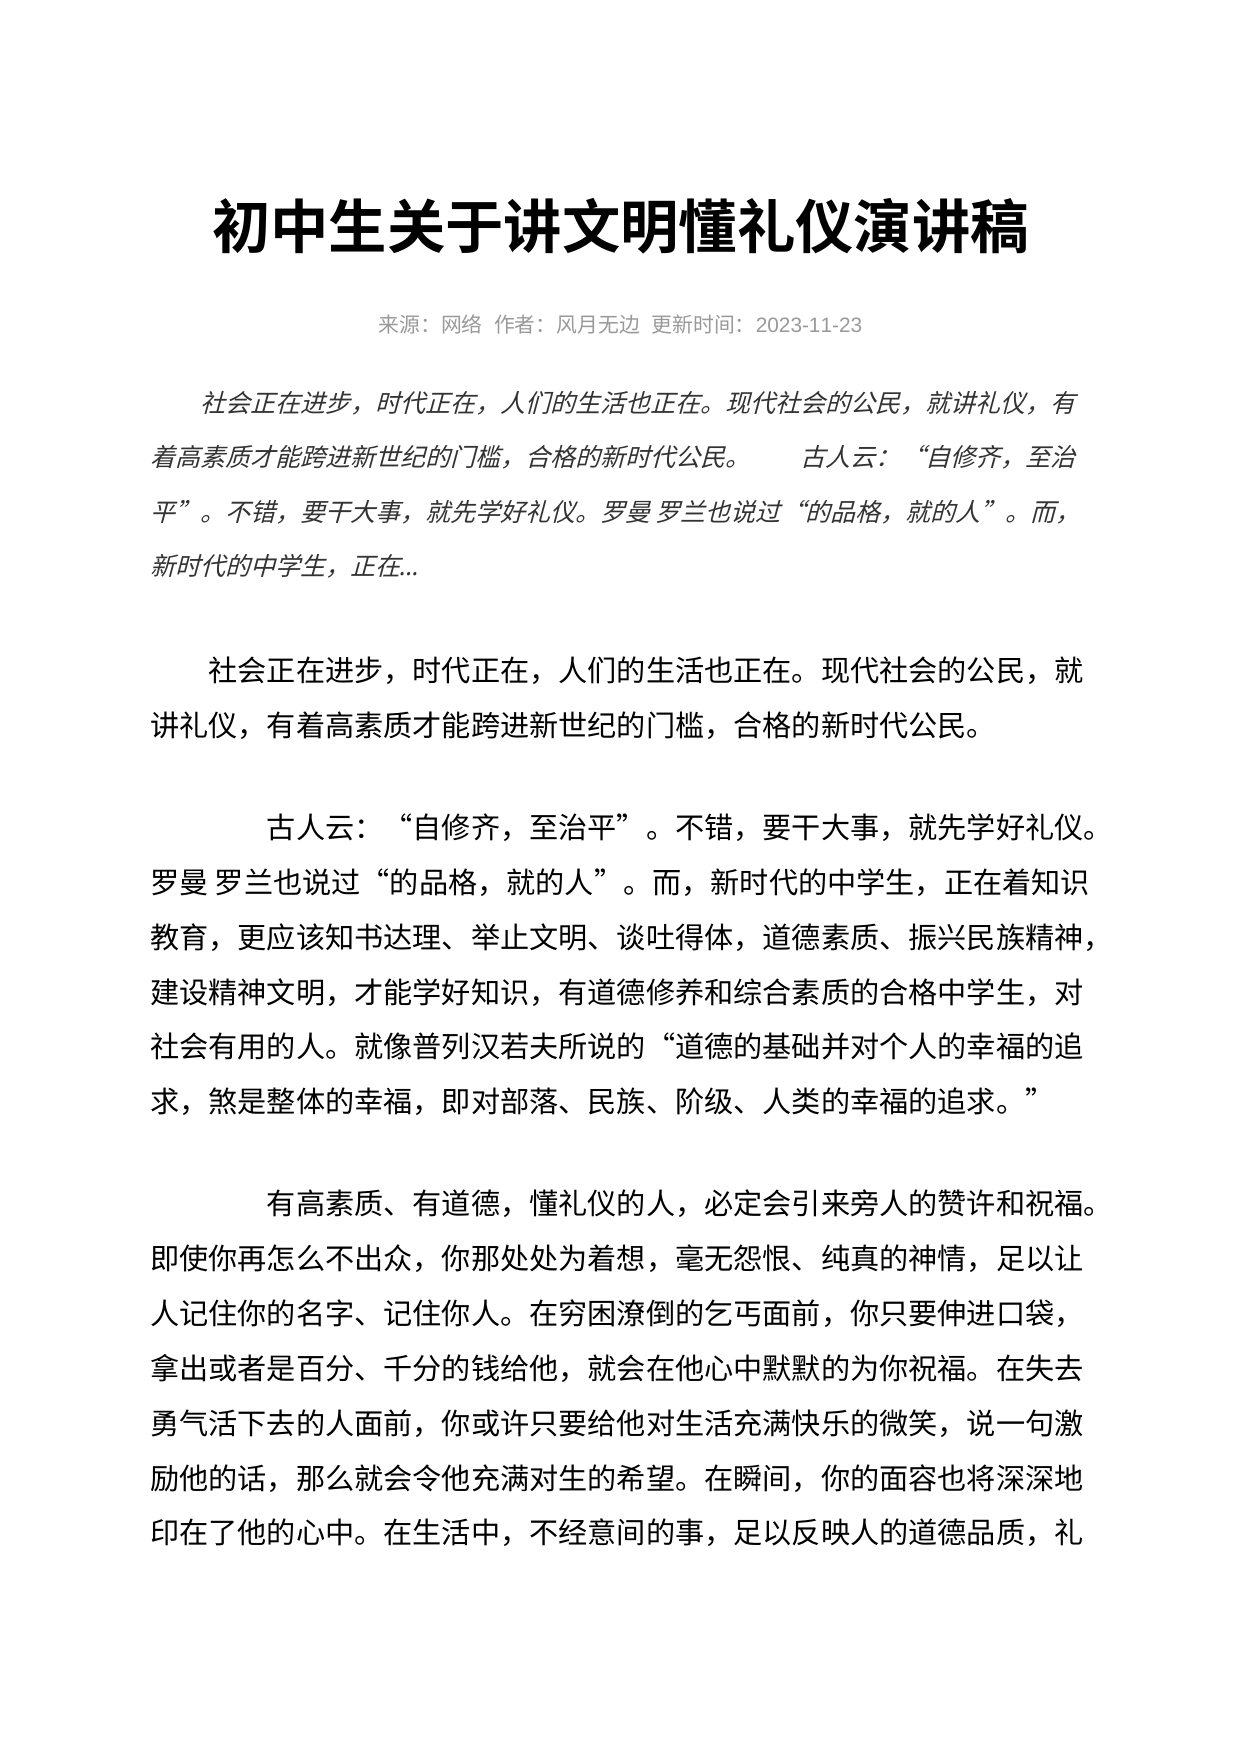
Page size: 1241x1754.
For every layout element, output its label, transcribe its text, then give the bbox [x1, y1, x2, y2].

text 社会正在进步，时代正在，人们的生活也正在。现代社会的公民，就讲礼仪，有着高素质才能跨进新世纪的门槛，合格的新时代公民。 古人云：“自修齐，至治平”。不错，要干大事，就先学好礼仪。罗曼 罗兰也说过“的品格，就的人”。而，新时代的中学生，正在... [150, 383, 1090, 583]
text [150, 1181, 1090, 1552]
subtitle 初中生关于讲文明懂礼仪演讲稿 [150, 181, 1090, 266]
text 来源：网络 作者：风月无边 更新时间：2023-11-23 [150, 313, 1090, 337]
text 古人云：“自修齐，至治平”。不错，要干大事，就先学好礼仪。罗曼 罗兰也说过“的品格，就的人”。而，新时代的中学生，正在着知识教育，更应该知书达理、举止文明、谈吐得体，道德素质、振兴民族精神，建设精神文明，才能学好知识，有道德修养和综合素质的合格中学生，对社会有用的人。就像普列汉若夫所说的“道德的基础并对个人的幸福的追求，煞是整体的幸福，即对部落、民族、阶级、人类的幸福的追求。” [150, 804, 1090, 1121]
text 社会正在进步，时代正在，人们的生活也正在。现代社会的公民，就讲礼仪，有着高素质才能跨进新世纪的门槛，合格的新时代公民。 [150, 648, 1090, 745]
